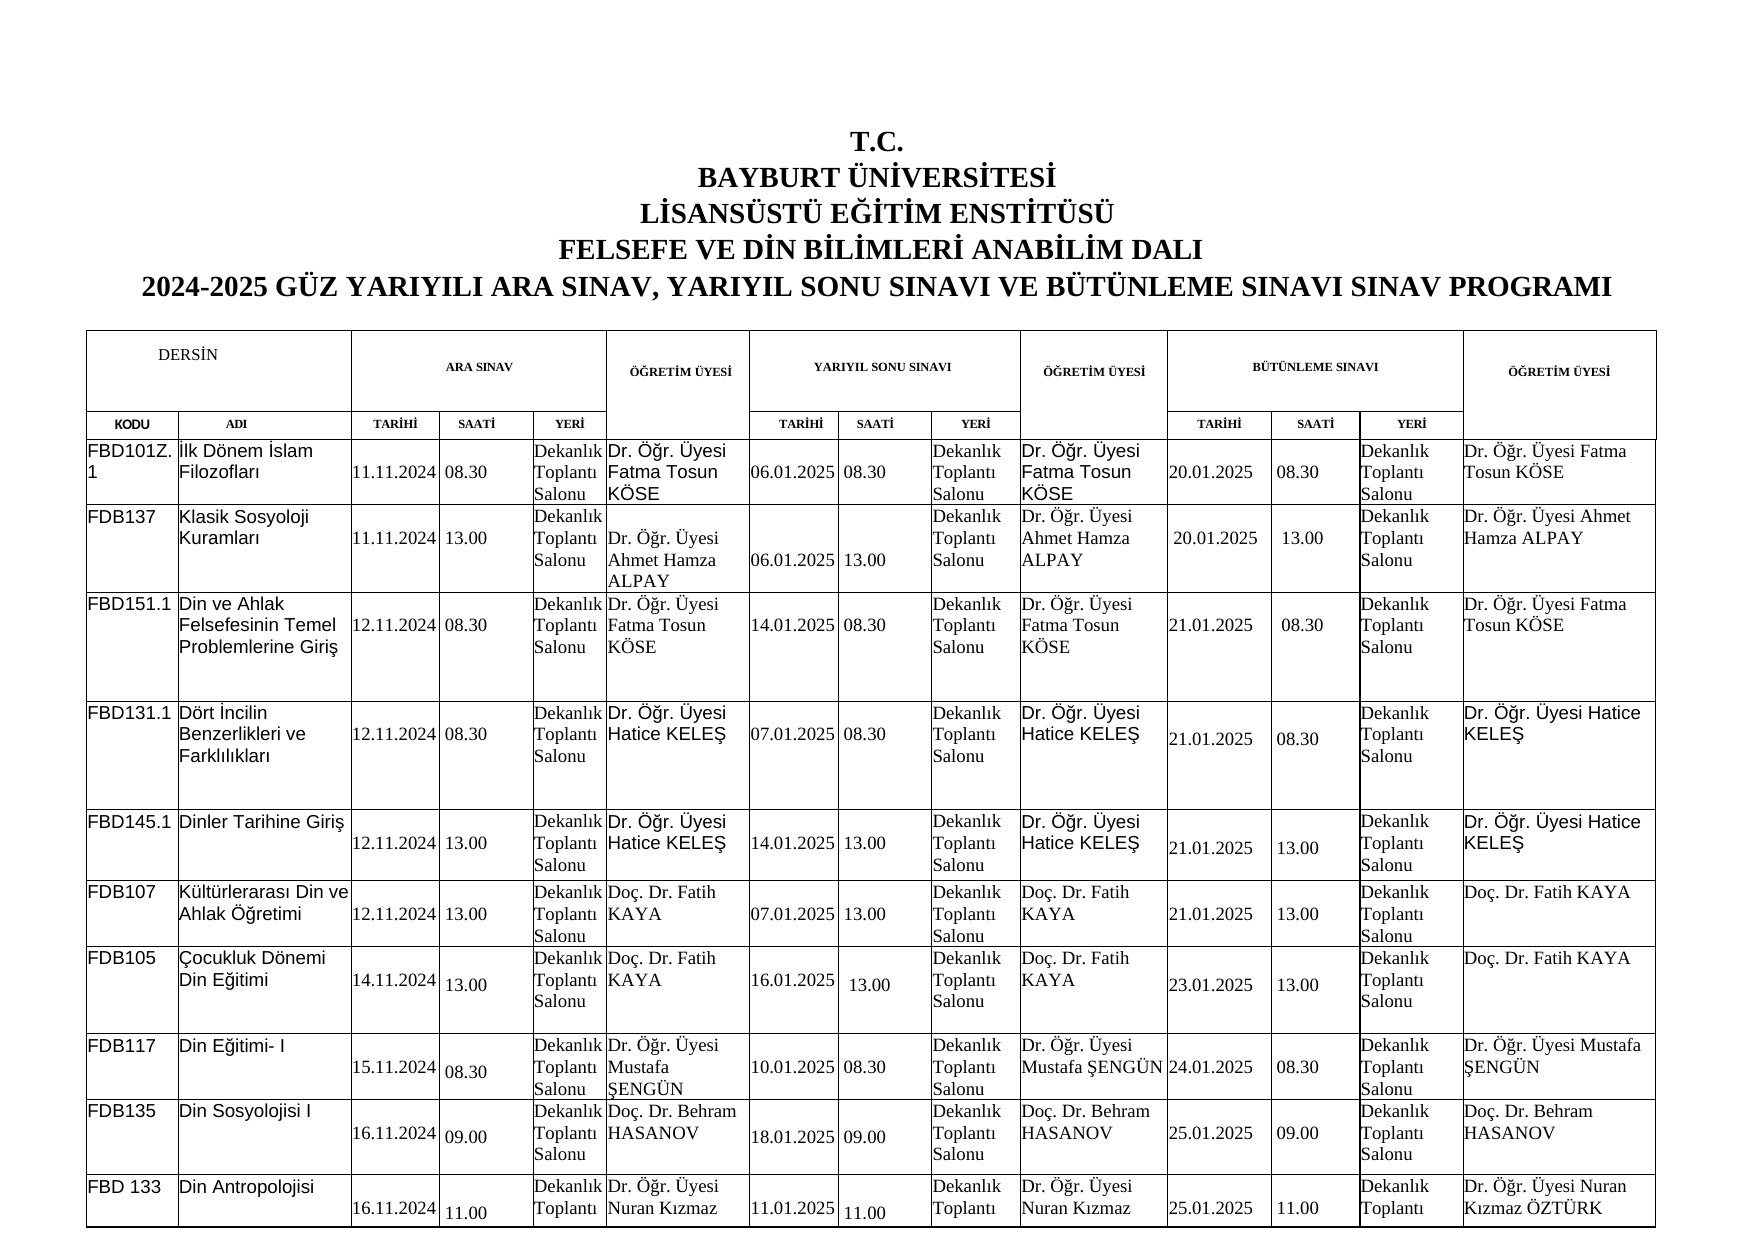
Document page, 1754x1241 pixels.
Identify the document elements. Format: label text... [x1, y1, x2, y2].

table_cell 23.01.2025 [1168, 947, 1271, 1033]
table_cell Dr. Öğr. Üyesi Fatma Tosun KÖSE [1464, 440, 1655, 504]
text FELSEFE VE DİN BİLİMLERİ ANABİLİM DALI [95, 233, 1666, 266]
table_cell 15.11.2024 [352, 1034, 439, 1099]
table_cell SAATİ [440, 412, 533, 439]
table_cell Dekanlık Toplantı Salonu [932, 947, 1020, 1033]
table_cell 16.11.2024 [352, 1100, 439, 1174]
table_cell 14.01.2025 [750, 810, 838, 880]
table_cell Dekanlık Toplantı Salonu [1361, 947, 1463, 1033]
text T.C. [87, 124, 1666, 158]
table_cell 08.30 [839, 593, 931, 701]
table_cell Dr. Öğr. Üyesi Hatice KELEŞ [1021, 810, 1167, 880]
table_cell Dekanlık Toplantı Salonu [534, 702, 606, 809]
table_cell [1361, 1100, 1463, 1174]
table_cell FDB105 [87, 947, 178, 1033]
table_cell 11.00 [1272, 1175, 1359, 1226]
table_cell FDB117 [87, 1034, 178, 1099]
table_cell Dr. Öğr. Üyesi Ahmet Hamza ALPAY [1021, 505, 1167, 592]
table_cell Doç. Dr. Fatih KAYA [607, 881, 749, 946]
table_cell 20.01.2025 [1168, 440, 1271, 504]
table_cell Dekanlık Toplantı Salonu [1361, 702, 1463, 809]
table_header BÜTÜNLEME SINAVI [1168, 331, 1463, 411]
table_cell Dekanlık Toplantı Salonu [534, 593, 606, 701]
table_cell Dekanlık Toplantı Salonu [534, 505, 606, 592]
table_cell Dekanlık Toplantı Salonu [534, 440, 606, 504]
table_cell 20.01.2025 [1168, 505, 1271, 592]
table_cell Dekanlık Toplantı Salonu [932, 1034, 1020, 1099]
table_cell 13.00 [1272, 505, 1359, 592]
table_header DERSİN [87, 331, 351, 411]
table_cell TARİHİ [1168, 412, 1271, 439]
table_cell 08.30 [440, 1034, 533, 1099]
table_cell Dr. Öğr. Üyesi Ahmet Hamza ALPAY [1464, 505, 1655, 592]
table_cell Dekanlık Toplantı Salonu [932, 702, 1020, 809]
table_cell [534, 1175, 606, 1226]
table_cell Doç. Dr. Fatih KAYA [1464, 947, 1655, 1033]
table_cell Dr. Öğr. Üyesi Ahmet Hamza ALPAY [607, 505, 749, 592]
table_cell Din ve Ahlak Felsefesinin Temel Problemlerine Giriş [179, 593, 351, 701]
table_cell 08.30 [839, 702, 931, 809]
table_cell 11.01.2025 [750, 1175, 838, 1226]
table_cell Dekanlık Toplantı Salonu [1361, 440, 1463, 504]
table_cell 14.11.2024 [352, 947, 439, 1033]
table_cell 11.11.2024 [352, 505, 439, 592]
table_cell Din Eğitimi- I [179, 1034, 351, 1099]
table_cell 13.00 [839, 881, 931, 946]
table_cell Dekanlık Toplantı Salonu [534, 1034, 606, 1099]
table_cell Dr. Öğr. Üyesi Mustafa ŞENGÜN [1021, 1034, 1167, 1099]
table_cell 12.11.2024 [352, 810, 439, 880]
table_cell Dr. Öğr. Üyesi Fatma Tosun KÖSE [607, 593, 749, 701]
table_cell YERİ [1361, 412, 1463, 439]
table_cell 13.00 [440, 881, 533, 946]
table_cell 11.00 [839, 1175, 931, 1226]
table_cell Doç. Dr. Fatih KAYA [1021, 947, 1167, 1033]
table_cell Dekanlık Toplantı Salonu [1361, 1034, 1463, 1099]
table_cell 12.11.2024 [352, 702, 439, 809]
table_cell Dr. Öğr. Üyesi Fatma Tosun KÖSE [607, 440, 749, 504]
table_cell 21.01.2025 [1168, 810, 1271, 880]
table_cell YERİ [932, 412, 1020, 439]
table_cell 16.01.2025 [750, 947, 838, 1033]
table_cell Dr. Öğr. Üyesi Fatma Tosun KÖSE [1021, 593, 1167, 701]
table_cell Dr. Öğr. Üyesi Hatice KELEŞ [1464, 702, 1655, 809]
table_cell Dekanlık Toplantı Salonu [932, 505, 1020, 592]
table_cell Dört İncilin Benzerlikleri ve Farklılıkları [179, 702, 351, 809]
table_cell Din Antropolojisi [179, 1175, 351, 1226]
table_cell 21.01.2025 [1168, 702, 1271, 809]
table_cell 10.01.2025 [750, 1034, 838, 1099]
table_cell FDB135 [87, 1100, 178, 1174]
table_header ÖĞRETİM ÜYESİ [607, 331, 749, 439]
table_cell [1021, 1175, 1167, 1226]
table_cell FDB107 [87, 881, 178, 946]
table_cell Dr. Öğr. Üyesi Fatma Tosun KÖSE [1021, 440, 1167, 504]
table_header YARIYIL SONU SINAVI [750, 331, 1020, 411]
table_cell 13.00 [839, 505, 931, 592]
table_cell Dr. Öğr. Üyesi Hatice KELEŞ [607, 810, 749, 880]
table_cell 06.01.2025 [750, 440, 838, 504]
table_cell 08.30 [1272, 593, 1359, 701]
table_cell Dr. Öğr. Üyesi Hatice KELEŞ [607, 702, 749, 809]
table_cell Din Sosyolojisi I [179, 1100, 351, 1174]
table_cell YERİ [534, 412, 606, 439]
table_cell TARİHİ [750, 412, 838, 439]
table_cell 16.11.2024 [352, 1175, 439, 1226]
table_cell Dekanlık Toplantı Salonu [1361, 881, 1463, 946]
table_cell 11.00 [440, 1175, 533, 1226]
table_cell 07.01.2025 [750, 702, 838, 809]
table_cell 13.00 [1272, 947, 1359, 1033]
table_cell 08.30 [440, 593, 533, 701]
table_cell 14.01.2025 [750, 593, 838, 701]
table_cell 13.00 [839, 810, 931, 880]
table_cell İlk Dönem İslam Filozofları [179, 440, 351, 504]
table_cell 11.11.2024 [352, 440, 439, 504]
table_cell FBD145.1 [87, 810, 178, 880]
table_header ÖĞRETİM ÜYESİ [1464, 331, 1656, 439]
table_cell Dekanlık Toplantı Salonu [534, 947, 606, 1033]
table_cell 18.01.2025 [750, 1100, 838, 1174]
table_cell 24.01.2025 [1168, 1034, 1271, 1099]
table_cell ADI [179, 412, 351, 439]
table_cell 06.01.2025 [750, 505, 838, 592]
table_cell 09.00 [440, 1100, 533, 1174]
table_cell Dinler Tarihine Giriş [179, 810, 351, 880]
table_cell Dekanlık Toplantı Salonu [932, 593, 1020, 701]
table_cell 13.00 [839, 947, 931, 1033]
table_header ARA SINAV [352, 331, 606, 411]
table_cell Klasik Sosyoloji Kuramları [179, 505, 351, 592]
table_cell 21.01.2025 [1168, 593, 1271, 701]
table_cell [932, 1100, 1020, 1174]
table_cell 08.30 [1272, 702, 1359, 809]
table_cell 08.30 [1272, 440, 1359, 504]
table_header ÖĞRETİM ÜYESİ [1021, 331, 1167, 439]
table_cell 12.11.2024 [352, 593, 439, 701]
text BAYBURT ÜNİVERSİTESİ LİSANSÜSTÜ EĞİTİM ENSTİTÜSÜ [639, 160, 1115, 230]
table_cell TARİHİ [352, 412, 439, 439]
table_cell FBD131.1 [87, 702, 178, 809]
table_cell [1361, 1175, 1463, 1226]
table_cell Çocukluk Dönemi Din Eğitimi [179, 947, 351, 1033]
table_cell Dr. Öğr. Üyesi Fatma Tosun KÖSE [1464, 593, 1655, 701]
table_cell 08.30 [1272, 1034, 1359, 1099]
table_cell Dekanlık Toplantı Salonu [932, 810, 1020, 880]
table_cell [534, 1100, 606, 1174]
table_cell 08.30 [440, 440, 533, 504]
table_cell Doç. Dr. Fatih KAYA [1021, 881, 1167, 946]
table_cell 09.00 [839, 1100, 931, 1174]
table_cell Dr. Öğr. Üyesi Hatice KELEŞ [1021, 702, 1167, 809]
table_cell Dekanlık Toplantı Salonu [932, 881, 1020, 946]
table_cell 09.00 [1272, 1100, 1359, 1174]
table_cell FBD101Z.1 [87, 440, 178, 504]
table_cell 08.30 [839, 1034, 931, 1099]
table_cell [1464, 1175, 1655, 1226]
table_cell Dr. Öğr. Üyesi Hatice KELEŞ [1464, 810, 1655, 880]
table_cell FBD151.1 [87, 593, 178, 701]
table_cell Doç. Dr. Behram HASANOV [1464, 1100, 1655, 1174]
table_cell Dr. Öğr. Üyesi Mustafa ŞENGÜN [607, 1034, 749, 1099]
table_cell Doç. Dr. Behram HASANOV [607, 1100, 749, 1174]
table_cell 25.01.2025 [1168, 1100, 1271, 1174]
text 2024-2025 GÜZ YARIYILI ARA SINAV, YARIYIL SONU SINAVI VE BÜTÜNLEME SINAVI SINAV PROGRAMI [87, 269, 1666, 302]
table_cell Doç. Dr. Fatih KAYA [1464, 881, 1655, 946]
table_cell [932, 1175, 1020, 1226]
table_cell 13.00 [1272, 881, 1359, 946]
table_cell SAATİ [1272, 412, 1359, 439]
table_cell 12.11.2024 [352, 881, 439, 946]
table_cell 21.01.2025 [1168, 881, 1271, 946]
table_cell FDB137 [87, 505, 178, 592]
table_cell Dekanlık Toplantı Salonu [534, 810, 606, 880]
table_cell Dekanlık Toplantı Salonu [932, 440, 1020, 504]
table_cell Dekanlık Toplantı Salonu [1361, 810, 1463, 880]
table_cell SAATİ [839, 412, 931, 439]
table_cell FBD 133 [87, 1175, 178, 1226]
table_cell 13.00 [440, 505, 533, 592]
table_cell Dekanlık Toplantı Salonu [534, 881, 606, 946]
table_cell 07.01.2025 [750, 881, 838, 946]
table_cell 13.00 [440, 947, 533, 1033]
table_cell 08.30 [839, 440, 931, 504]
table_cell Dekanlık Toplantı Salonu [1361, 505, 1463, 592]
table_cell Dr. Öğr. Üyesi Mustafa ŞENGÜN [1464, 1034, 1655, 1099]
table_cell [607, 1175, 749, 1226]
table_cell Doç. Dr. Behram HASANOV [1021, 1100, 1167, 1174]
table_cell 13.00 [1272, 810, 1359, 880]
table_cell 13.00 [440, 810, 533, 880]
table_cell KODU [87, 412, 178, 439]
table_cell Doç. Dr. Fatih KAYA [607, 947, 749, 1033]
table_cell 08.30 [440, 702, 533, 809]
table_cell 25.01.2025 [1168, 1175, 1271, 1226]
table_cell Dekanlık Toplantı Salonu [1361, 593, 1463, 701]
table_cell Kültürlerarası Din ve Ahlak Öğretimi [179, 881, 351, 946]
